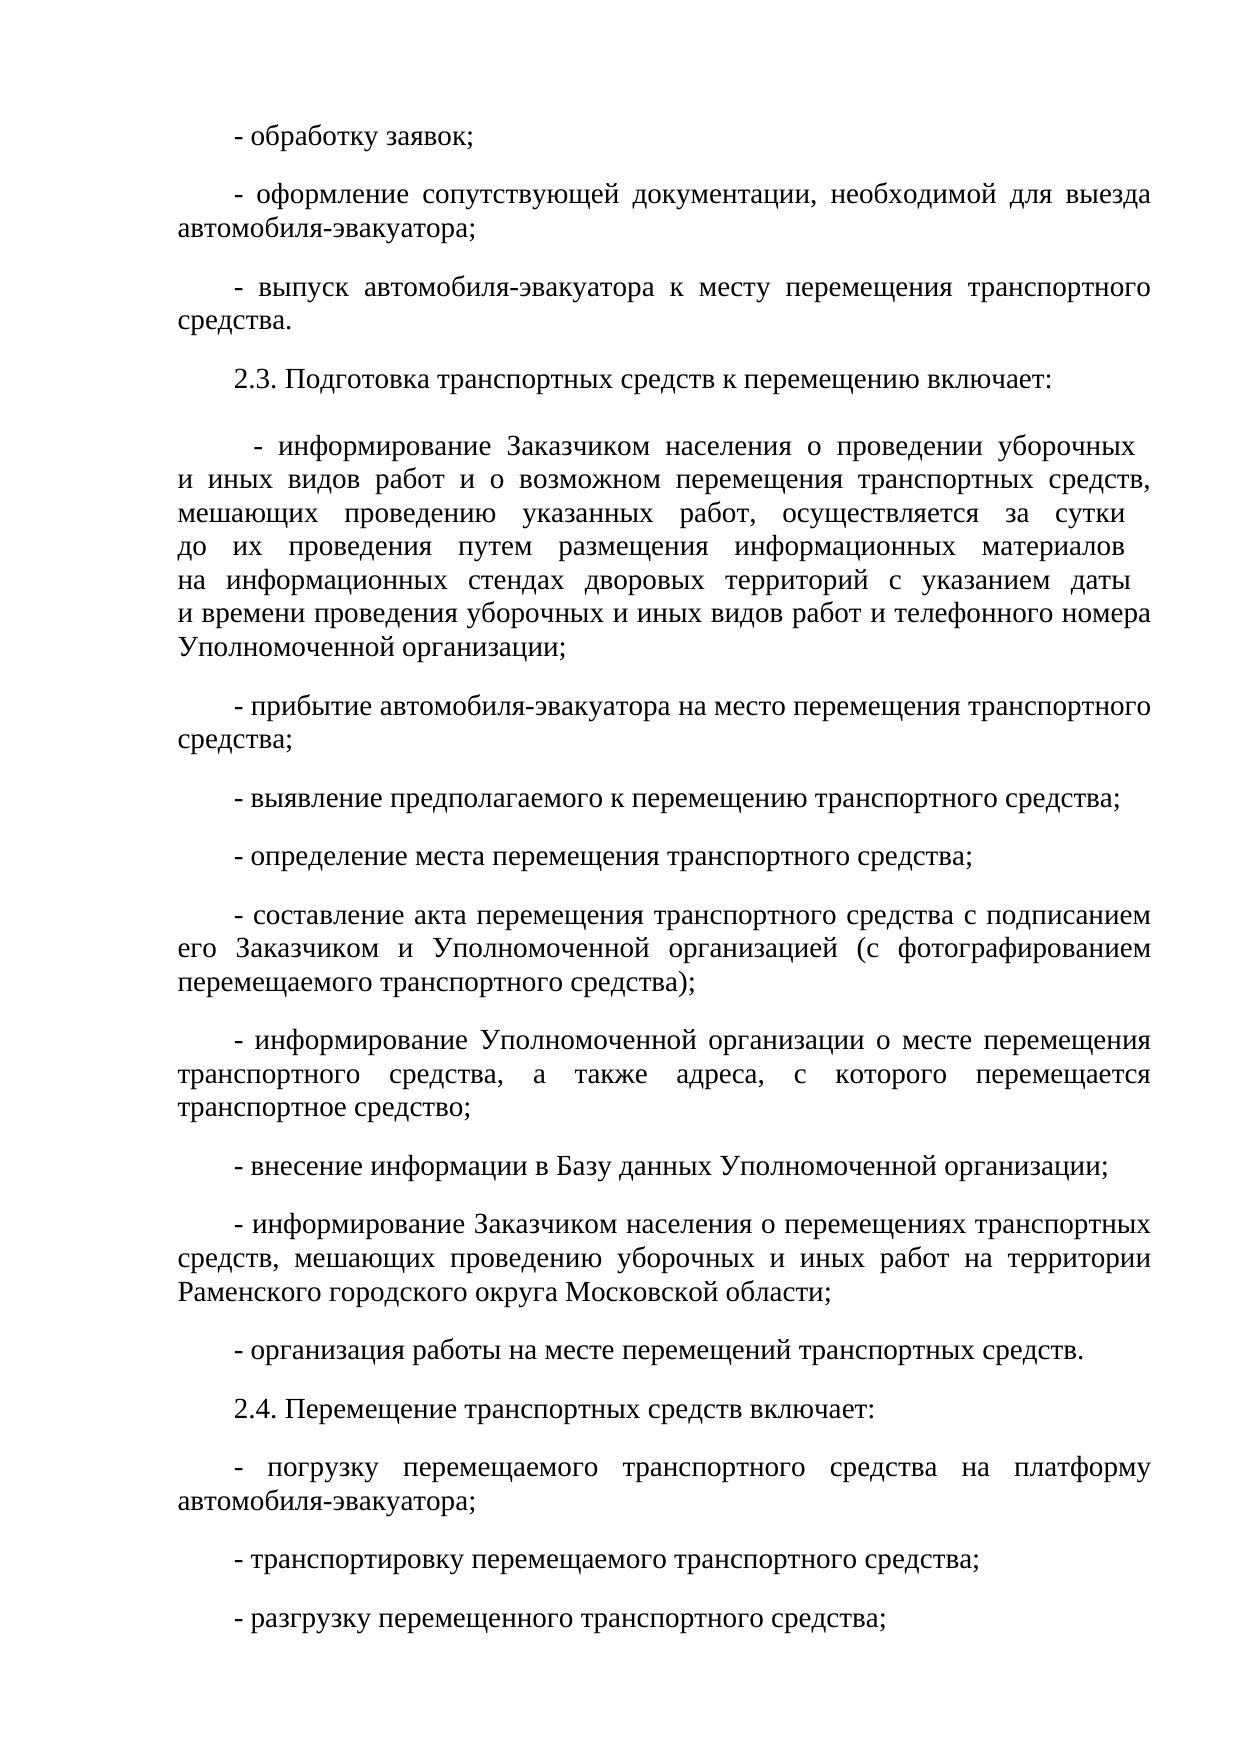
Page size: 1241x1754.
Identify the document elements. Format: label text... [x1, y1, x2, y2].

text - прибытие автомобиля-эвакуатора на место перемещения транспортного средства; [177, 688, 1152, 755]
text - оформление сопутствующей документации, необходимой для выезда автомобиля-эвакуатора; [177, 177, 1152, 244]
text - определение места перемещения транспортного средства; [177, 838, 1152, 872]
text 2.4. Перемещение транспортных средств включает: [177, 1391, 1152, 1424]
text - погрузку перемещаемого транспортного средства на платформу автомобиля-эвакуатора; [177, 1449, 1152, 1516]
text - внесение информации в Базу данных Уполномоченной организации; [177, 1148, 1152, 1182]
text - информирование Заказчиком населения о перемещениях транспортных средств, мешающих проведению уборочных и иных работ на территории Раменского городского округа Московской области; [177, 1207, 1152, 1307]
text - обработку заявок; [177, 118, 1152, 152]
text - информирование Уполномоченной организации о месте перемещения транспортного средства, а также адреса, с которого перемещается транспортное средство; [177, 1022, 1152, 1123]
text - составление акта перемещения транспортного средства с подписанием его Заказчиком и Уполномоченной организацией (с фотографированием перемещаемого транспортного средства); [177, 897, 1152, 997]
text - информирование Заказчиком населения о проведении уборочных и иных видов работ и о возможном перемещения транспортных средств, мешающих проведению указанных работ, осуществляется за сутки до их проведения путем размещения информационных материалов на информационных стендах дворовых территорий с указанием даты и времени проведения уборочных и иных видов работ и телефонного номера Уполномоченной организации; [177, 428, 1152, 663]
text - выявление предполагаемого к перемещению транспортного средства; [177, 780, 1152, 813]
text - выпуск автомобиля-эвакуатора к месту перемещения транспортного средства. [177, 269, 1152, 336]
text 2.3. Подготовка транспортных средств к перемещению включает: [177, 361, 1152, 394]
text - организация работы на месте перемещений транспортных средств. [177, 1332, 1152, 1366]
text - транспортировку перемещаемого транспортного средства; [177, 1541, 1152, 1575]
text - разгрузку перемещенного транспортного средства; [177, 1600, 1152, 1633]
